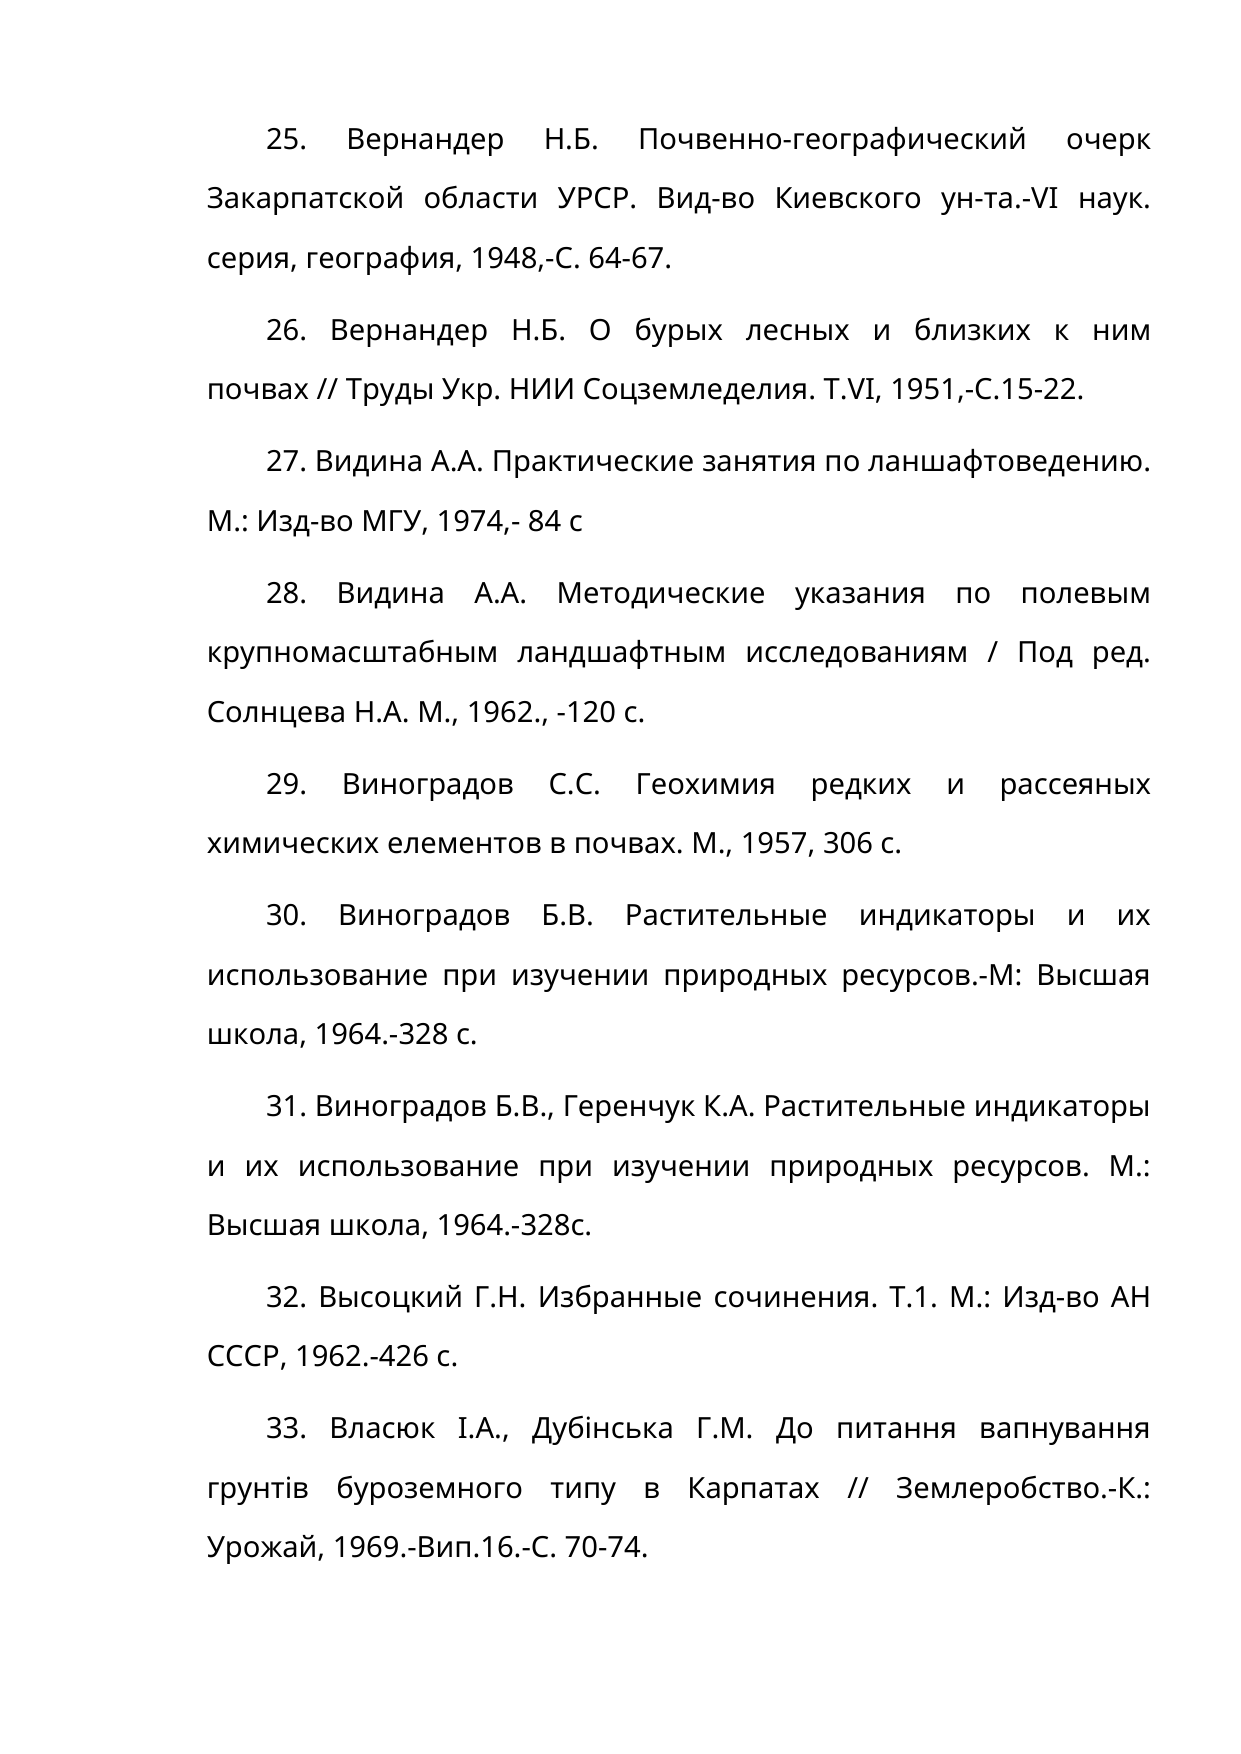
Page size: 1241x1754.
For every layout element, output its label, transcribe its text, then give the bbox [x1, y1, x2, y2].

text 33. Власюк І.А., Дубінська Г.М. До питання вапнування грунтів буроземного типу в Карпатах // Землеробство.-К.: Урожай, 1969.-Вип.16.-С. 70-74. [207, 1408, 1152, 1566]
text 25. Вернандер Н.Б. Почвенно-географический очерк Закарпатской области УРСР. Вид-во Киевского ун-та.-VI наук. серия, география, 1948,-С. 64-67. [207, 118, 1152, 277]
text 30. Виноградов Б.В. Растительные индикаторы и их использование при изучении природных ресурсов.-М: Высшая школа, 1964.-328 с. [207, 894, 1152, 1053]
text 27. Видина А.А. Практические занятия по ланшафтоведению. М.: Изд-во МГУ, 1974,- 84 с [207, 441, 1152, 540]
text 29. Виноградов С.С. Геохимия редких и рассеяных химических елементов в почвах. М., 1957, 306 с. [207, 763, 1152, 862]
text 32. Высоцкий Г.Н. Избранные сочинения. Т.1. М.: Изд-во АН СССР, 1962.-426 с. [207, 1276, 1152, 1375]
text 26. Вернандер Н.Б. О бурых лесных и близких к ним почвах // Труды Укр. НИИ Соцземледелия. Т.VI, 1951,-С.15-22. [207, 309, 1152, 408]
text 31. Виноградов Б.В., Геренчук К.А. Растительные индикаторы и их использование при изучении природных ресурсов. М.: Высшая школа, 1964.-328с. [207, 1085, 1152, 1244]
text 28. Видина А.А. Методические указания по полевым крупномасштабным ландшафтным исследованиям / Под ред. Солнцева Н.А. М., 1962., -120 с. [207, 572, 1152, 731]
